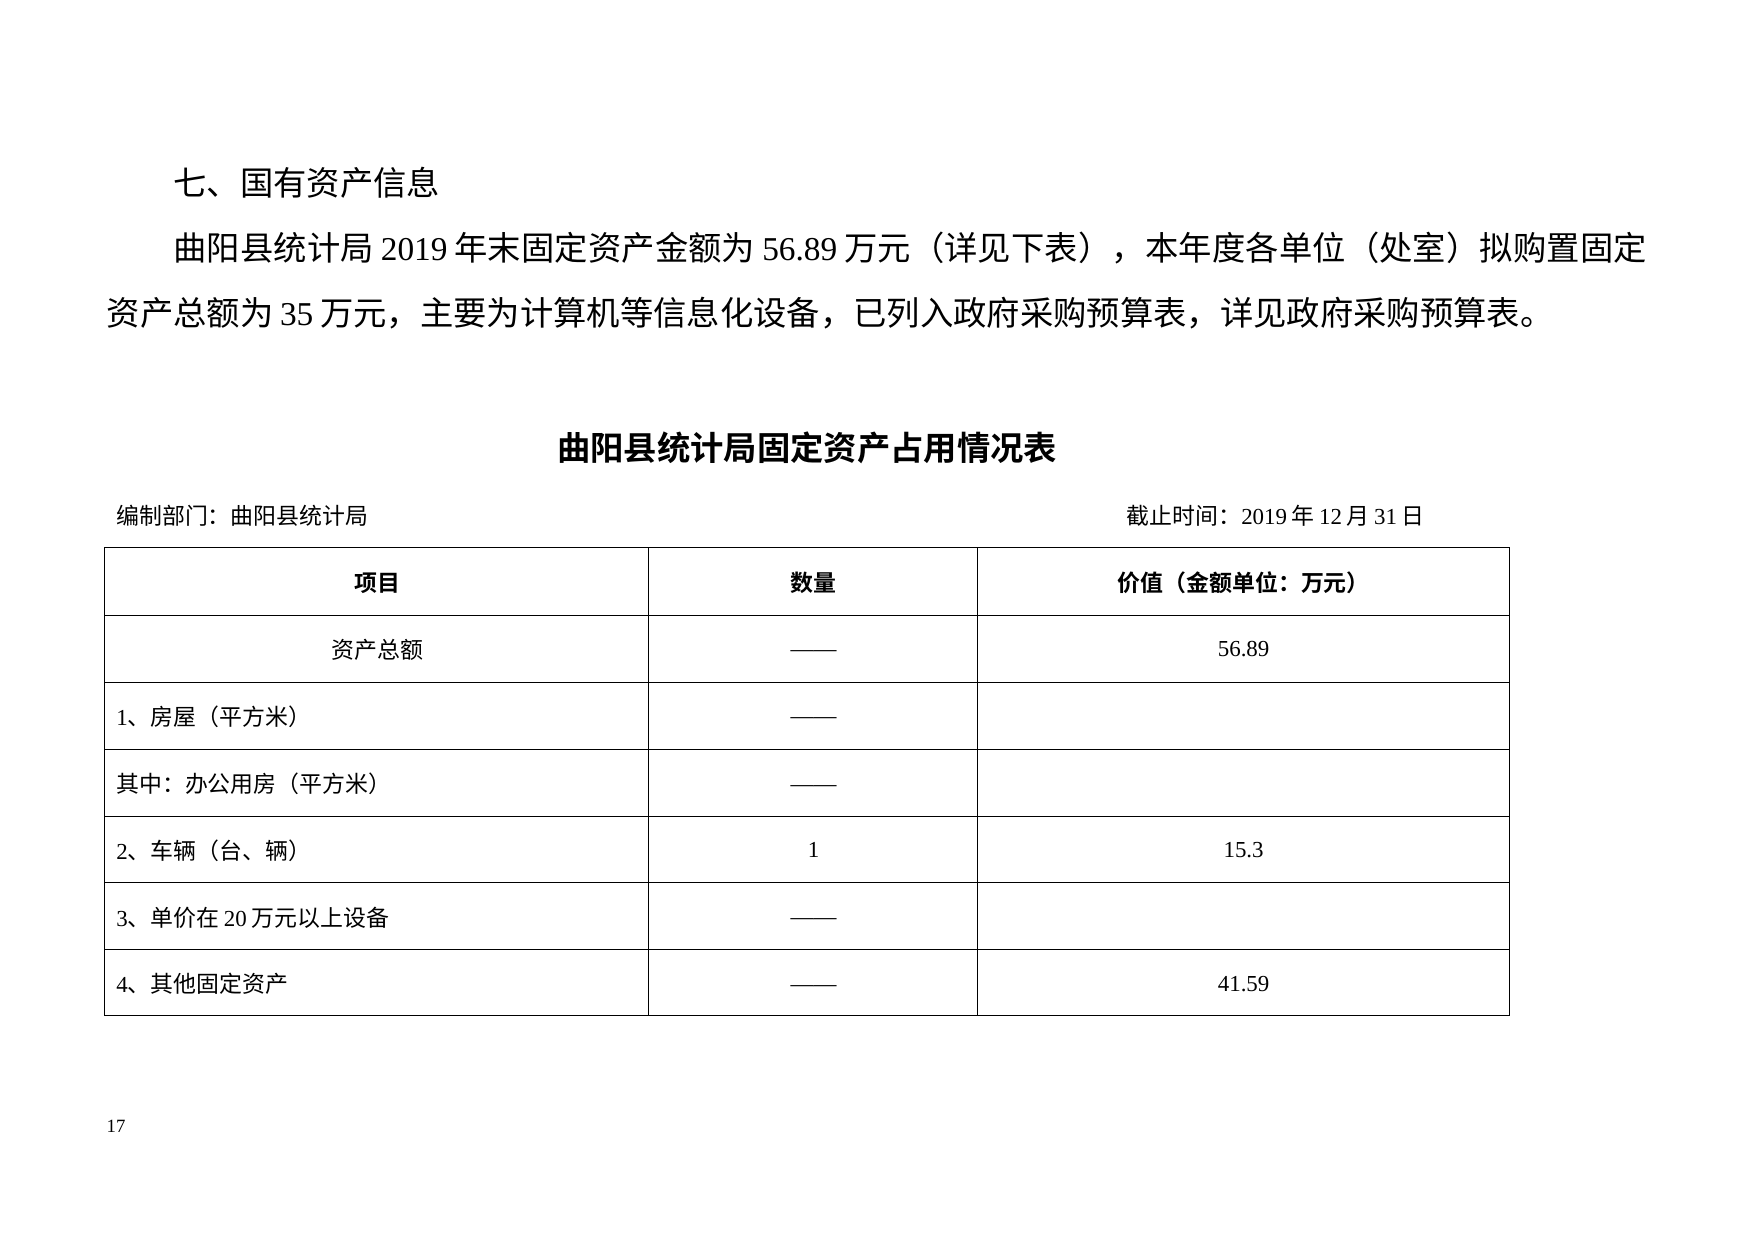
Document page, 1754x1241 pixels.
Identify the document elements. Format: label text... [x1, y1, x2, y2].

table_cell 编制部门：曲阳县统计局 [105, 482, 978, 547]
table_cell —— [649, 883, 977, 949]
text 曲阳县统计局2019年末固定资产金额为56.89万元（详见下表），本年度各单位（处室）拟购置固定资产总额为35万元，主要为计算机等信息化设备，已列入政府采购预算表，详见政府采购预算表。 [106, 214, 1648, 344]
table_cell 其中：办公用房（平方米） [105, 750, 648, 816]
table_cell [978, 683, 1509, 749]
table_cell —— [649, 683, 977, 749]
table_cell 3、单价在20万元以上设备 [105, 883, 648, 949]
table_cell —— [649, 750, 977, 816]
table_cell 数量 [649, 548, 977, 614]
table_cell 截止时间：2019年12月31日 [978, 482, 1509, 547]
table_cell [978, 750, 1509, 816]
table_cell 41.59 [978, 950, 1509, 1015]
table_cell 1 [649, 817, 977, 882]
table_cell —— [649, 616, 977, 682]
table_cell 项目 [105, 548, 648, 614]
table_cell 2、车辆（台、辆） [105, 817, 648, 882]
table_cell 1、房屋（平方米） [105, 683, 648, 749]
table_header 曲阳县统计局固定资产占用情况表 [105, 409, 1509, 482]
table_cell [978, 883, 1509, 949]
table_cell 价值（金额单位：万元） [978, 548, 1509, 614]
table_cell 56.89 [978, 616, 1509, 682]
table_cell —— [649, 950, 977, 1015]
table_cell 资产总额 [105, 616, 648, 682]
table_cell 4、其他固定资产 [105, 950, 648, 1015]
table_cell 15.3 [978, 817, 1509, 882]
text 七、国有资产信息 [106, 149, 1648, 214]
